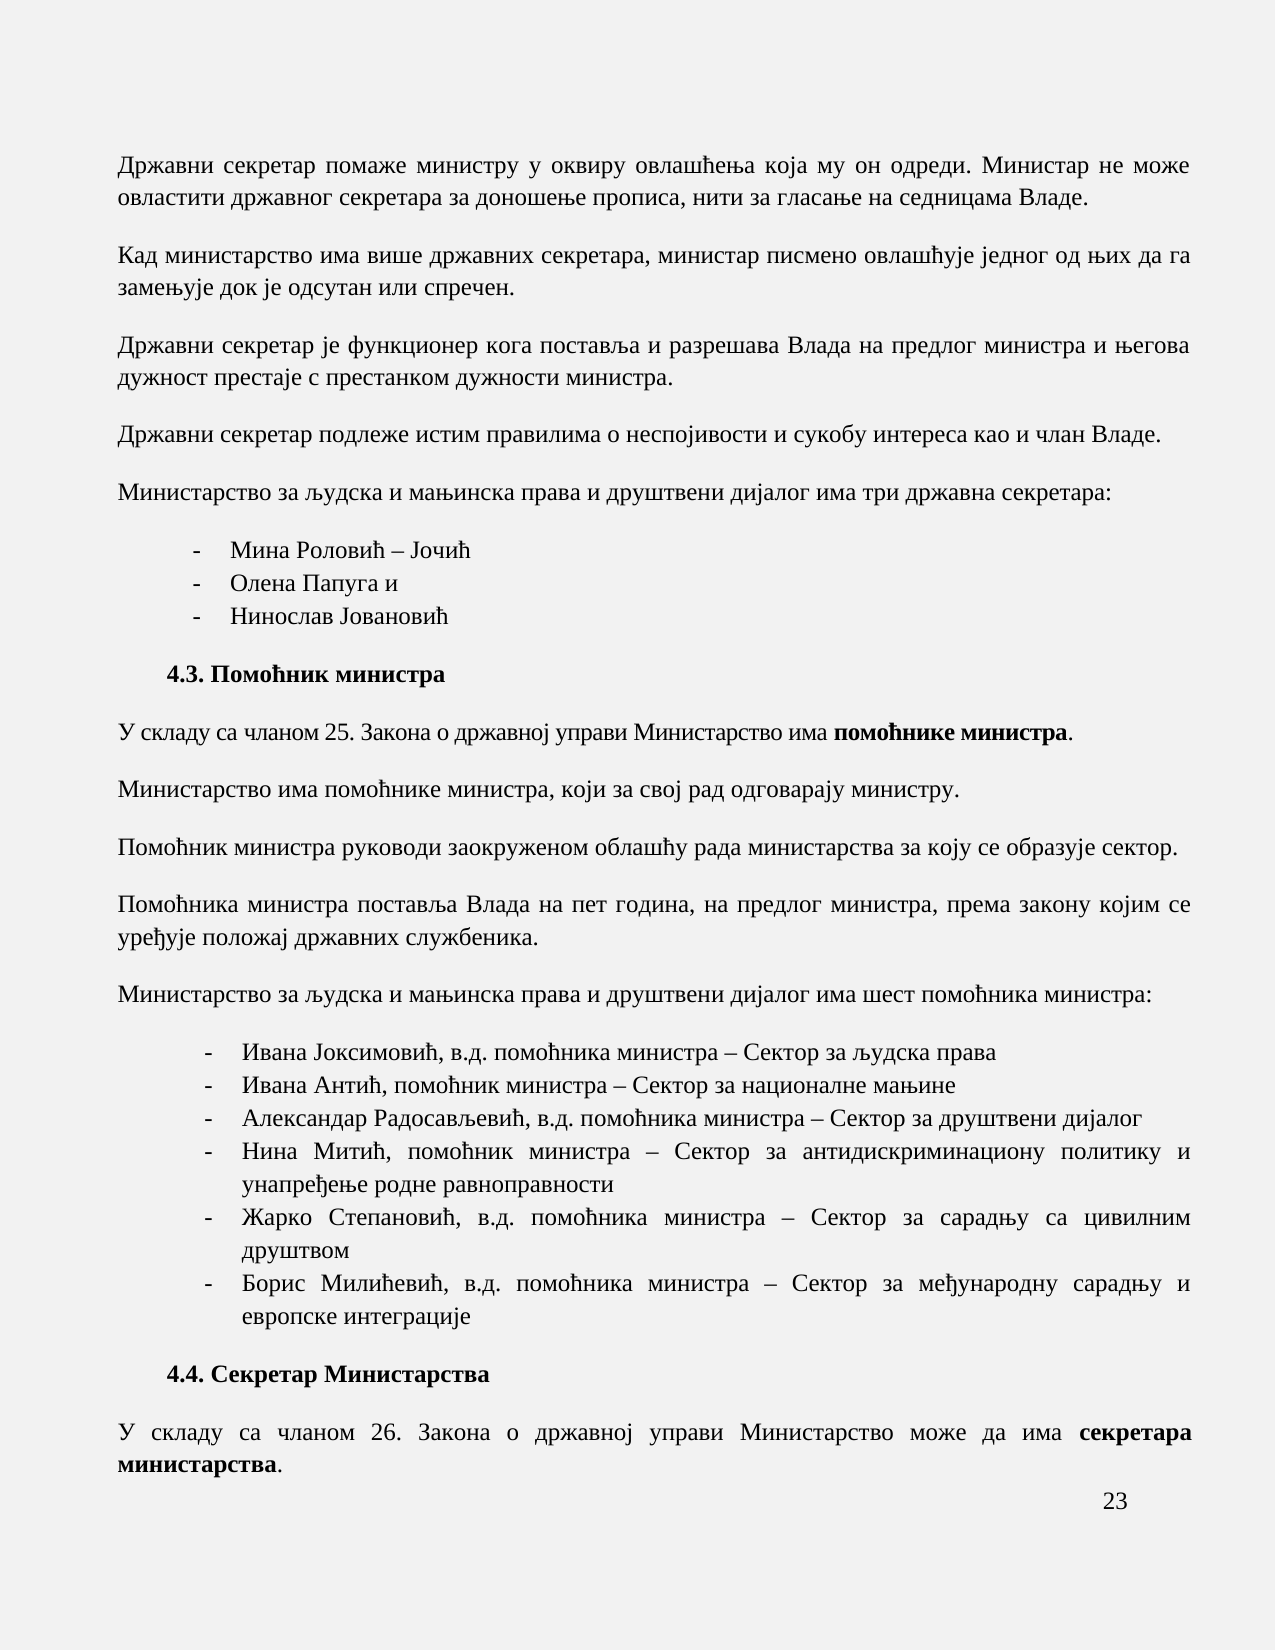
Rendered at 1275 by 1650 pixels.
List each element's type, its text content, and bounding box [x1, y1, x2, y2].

text Министарство за људска и мањинска права и друштвени дијалог има шест помоћника министра: [117, 979, 1192, 1008]
text Помоћника министра поставља Влада на пет година, на предлог министра, према закону којим се уређује положај државних службеника. [117, 889, 1192, 950]
list Олена Папуга и [192, 568, 1192, 596]
text 4.3. Помоћник министра [117, 659, 1192, 688]
list Ивана Антић, помоћник министра – Сектор за националне мањине [204, 1070, 1192, 1099]
text У складу са чланом 25. Закона о државној управи Министарство има помоћнике министра. [117, 717, 1201, 746]
text Помоћник министра руководи заокруженом облашћу рада министарства за коју се образује сектор. [117, 832, 1192, 861]
text Државни секретар помаже министру у оквиру овлашћења која му он одреди. Министар не може овластити државног секретара за доношење прописа, нити за гласање на седницама Владе. [117, 150, 1192, 211]
list Нинослав Јовановић [192, 601, 1192, 629]
list Жарко Степановић, в.д. помоћника министра – Сектор за сарадњу са цивилним друштвом [204, 1202, 1192, 1264]
list Ивана Јоксимовић, в.д. помоћника министра – Сектор за људска права [204, 1037, 1192, 1066]
list Александар Радосављевић, в.д. помоћника министра – Сектор за друштвени дијалог [204, 1103, 1192, 1132]
list Борис Милићевић, в.д. помоћника министра – Сектор за међународну сарадњу и европске интеграције [204, 1268, 1192, 1330]
text Државни секретар подлеже истим правилима о неспојивости и сукобу интереса као и члан Владе. [117, 419, 1192, 448]
text Министарство има помоћнике министра, који за свој рад одговарају министру. [117, 774, 1192, 803]
list Нина Митић, помоћник министра – Сектор за антидискриминациону политику и унапређење родне равноправности [204, 1136, 1192, 1198]
text Кад министарство има више државних секретара, министар писмено овлашћује једног од њих да га замењује док је одсутан или спречен. [117, 240, 1192, 301]
text Државни секретар је функционер кога поставља и разрешава Влада на предлог министра и његова дужност престаје с престанком дужности министра. [117, 330, 1192, 391]
list Мина Роловић – Јoчић [192, 535, 1192, 563]
text У складу са чланом 26. Закона о државној управи Министарство може да има секретара министарства. [117, 1417, 1192, 1478]
text 4.4. Секретар Министарства [117, 1359, 1192, 1388]
text Министарство за људска и мањинска права и друштвени дијалог има три државна секретара: [117, 477, 1192, 506]
